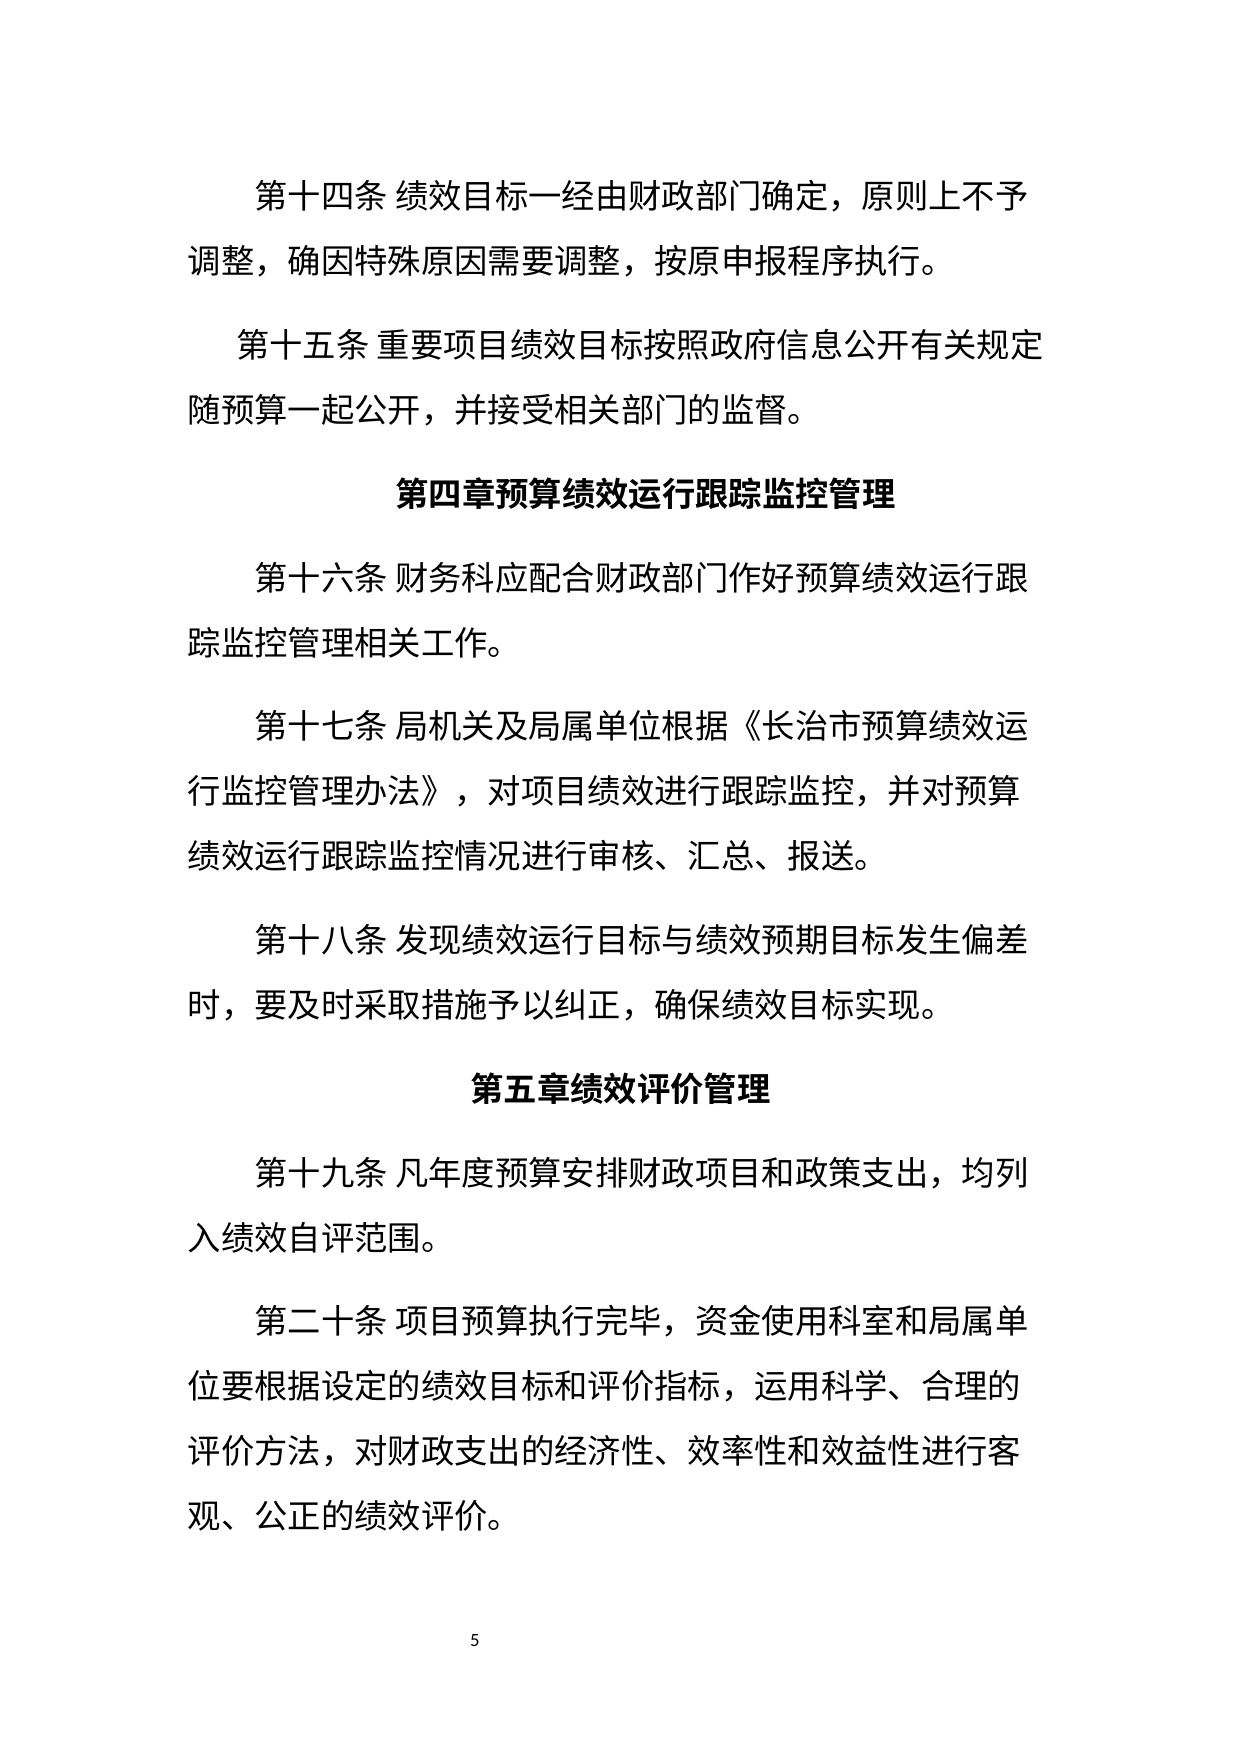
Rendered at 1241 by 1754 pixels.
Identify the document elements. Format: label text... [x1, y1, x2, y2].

text 第十七条 局机关及局属单位根据《长治市预算绩效运行监控管理办法》，对项目绩效进行跟踪监控，并对预算绩效运行跟踪监控情况进行审核、汇总、报送。 [187, 692, 1053, 887]
text 第十四条 绩效目标一经由财政部门确定，原则上不予调整，确因特殊原因需要调整，按原申报程序执行。 [187, 162, 1053, 292]
text 第十九条 凡年度预算安排财政项目和政策支出，均列入绩效自评范围。 [187, 1138, 1053, 1268]
text 第十五条 重要项目绩效目标按照政府信息公开有关规定随预算一起公开，并接受相关部门的监督。 [187, 311, 1053, 441]
text 第四章预算绩效运行跟踪监控管理 [187, 459, 1053, 524]
text 第五章绩效评价管理 [187, 1054, 1053, 1119]
text 第十八条 发现绩效运行目标与绩效预期目标发生偏差时，要及时采取措施予以纠正，确保绩效目标实现。 [187, 906, 1053, 1036]
text 第十六条 财务科应配合财政部门作好预算绩效运行跟踪监控管理相关工作。 [187, 543, 1053, 673]
text 第二十条 项目预算执行完毕，资金使用科室和局属单位要根据设定的绩效目标和评价指标，运用科学、合理的评价方法，对财政支出的经济性、效率性和效益性进行客观、公正的绩效评价。 [187, 1287, 1053, 1547]
